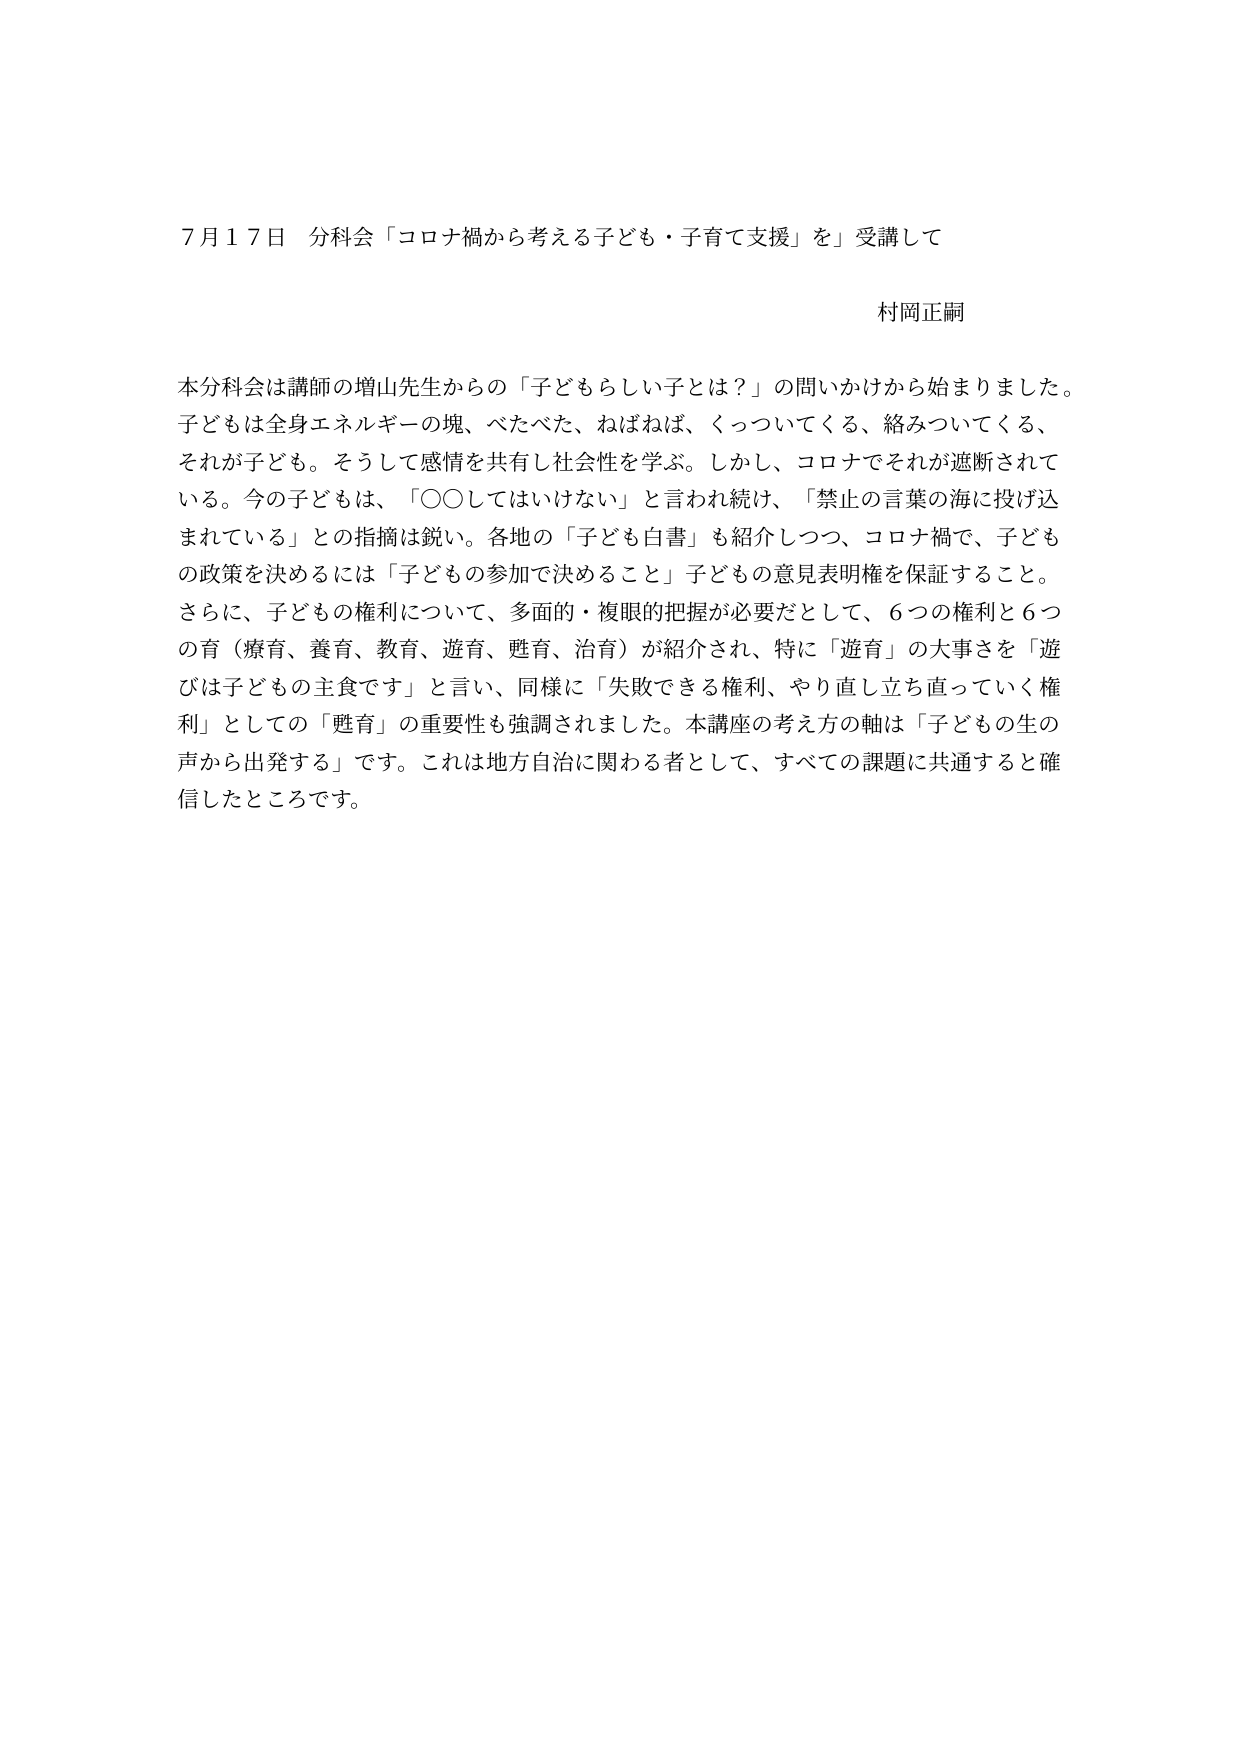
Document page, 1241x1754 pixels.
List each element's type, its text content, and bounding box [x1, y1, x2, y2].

text 本分科会は講師の増山先生からの「子どもらしい子とは？」の問いかけから始まりました。子どもは全身エネルギーの塊、べたべた、ねばねば、くっついてくる、絡みついてくる、それが子ども。そうして感情を共有し社会性を学ぶ。しかし、コロナでそれが遮断されている。今の子どもは、「〇〇してはいけない」と言われ続け、「禁止の言葉の海に投げ込まれている」との指摘は鋭い。各地の「子ども白書」も紹介しつつ、コロナ禍で、子どもの政策を決めるには「子どもの参加で決めること」子どもの意見表明権を保証すること。さらに、子どもの権利について、多面的・複眼的把握が必要だとして、６つの権利と６つの育（療育、養育、教育、遊育、甦育、治育）が紹介され、特に「遊育」の大事さを「遊びは子どもの主食です」と言い、同様に「失敗できる権利、やり直し立ち直っていく権利」としての「甦育」の重要性も強調されました。本講座の考え方の軸は「子どもの生の声から出発する」です。これは地方自治に関わる者として、すべての課題に共通すると確信したところです。 [177, 367, 1063, 817]
text ７月１７日 分科会「コロナ禍から考える子ども・子育て支援」を」受講して [177, 217, 1063, 254]
text 村岡正嗣 [177, 292, 1063, 329]
